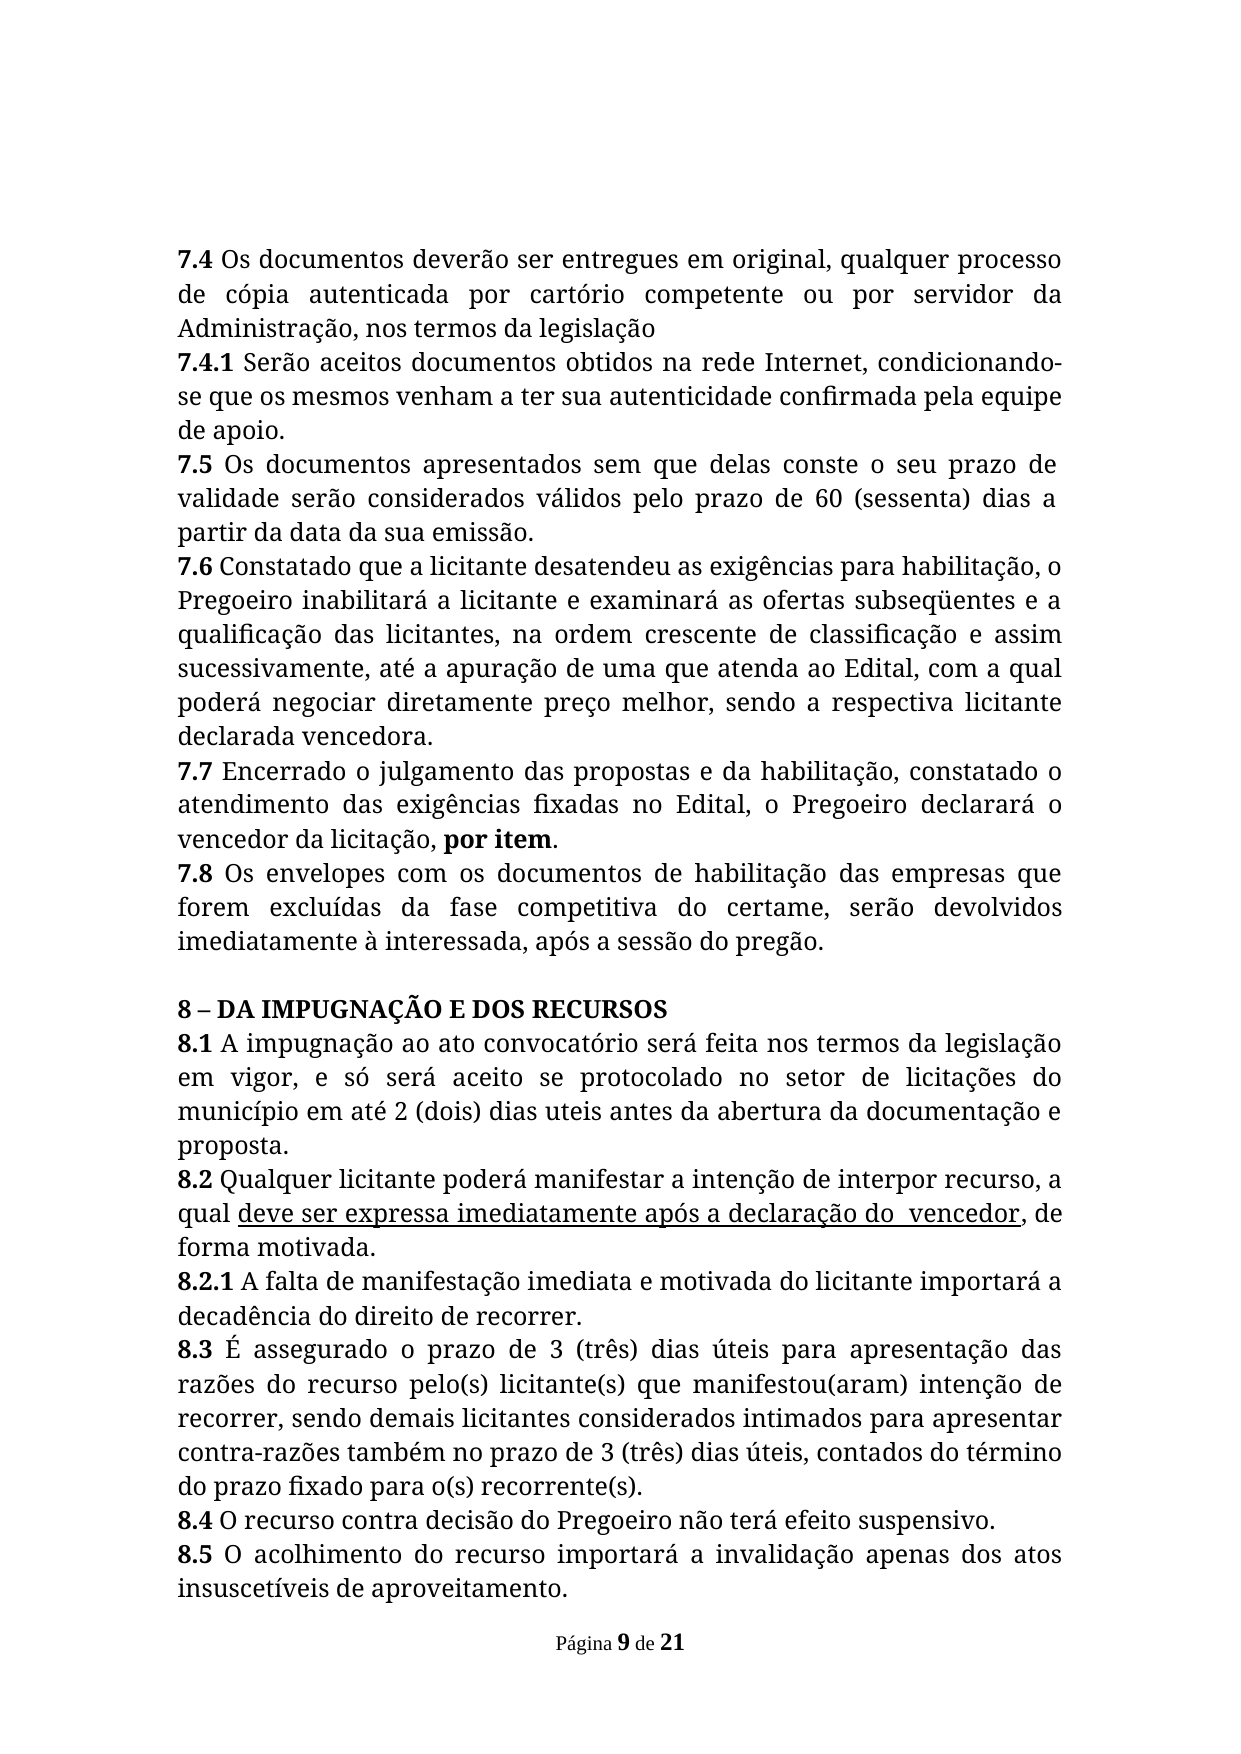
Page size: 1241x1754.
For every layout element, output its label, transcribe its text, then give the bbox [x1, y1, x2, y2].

text 8.3 É assegurado o prazo de 3 (três) dias úteis para apresentação das razões do recurso pelo(s) licitante(s) que manifestou(aram) intenção de recorrer, sendo demais licitantes considerados intimados para apresentar contra-razões também no prazo de 3 (três) dias úteis, contados do término do prazo fixado para o(s) recorrente(s). [177, 1332, 1063, 1502]
text 8.5 O acolhimento do recurso importará a invalidação apenas dos atos insuscetíveis de aproveitamento. [177, 1537, 1063, 1605]
text 7.4.1 Serão aceitos documentos obtidos na rede Internet, condicionando-se que os mesmos venham a ter sua autenticidade confirmada pela equipe de apoio. [177, 344, 1063, 447]
text 8.2 Qualquer licitante poderá manifestar a intenção de interpor recurso, a qual deve ser expressa imediatamente após a declaração do vencedor, de forma motivada. [177, 1162, 1063, 1264]
text 7.8 Os envelopes com os documentos de habilitação das empresas que forem excluídas da fase competitiva do certame, serão devolvidos imediatamente à interessada, após a sessão do pregão. [177, 855, 1063, 957]
text impugnação ao ato convocatório será feita nos termos da legislação em vigor, e só será aceito se protocolado no setor de licitações do município em até 2 (dois) dias uteis antes da abertura da documentação e proposta. [177, 1026, 1063, 1162]
text 8 – DA IMPUGNAÇÃO E DOS RECURSOS [177, 992, 1063, 1026]
text 7.4 Os documentos deverão ser entregues em original, qualquer processo de cópia autenticada por cartório competente ou por servidor da Administração, nos termos da legislação [177, 242, 1063, 344]
text 8.4 O recurso contra decisão do Pregoeiro não terá efeito suspensivo. [177, 1502, 1063, 1537]
text 7.7 Encerrado o julgamento das propostas e da habilitação, constatado o atendimento das exigências fixadas no Edital, o Pregoeiro declarará o vencedor da licitação, por item. [177, 753, 1063, 855]
text 8.2.1 A falta de manifestação imediata e motivada do licitante importará a decadência do direito de recorrer. [177, 1264, 1063, 1332]
text 7.6 Constatado que a licitante desatendeu as exigências para habilitação, o Pregoeiro inabilitará a licitante e examinará as ofertas subseqüentes e a qualificação das licitantes, na ordem crescente de classificação e assim sucessivamente, até a apuração de uma que atenda ao Edital, com a qual poderá negociar diretamente preço melhor, sendo a respectiva licitante declarada vencedora. [177, 549, 1063, 753]
text 7.5 Os documentos apresentados sem que delas conste o seu prazo de validade serão considerados válidos pelo prazo de 60 (sessenta) dias a partir da data da sua emissão. [177, 447, 1058, 549]
